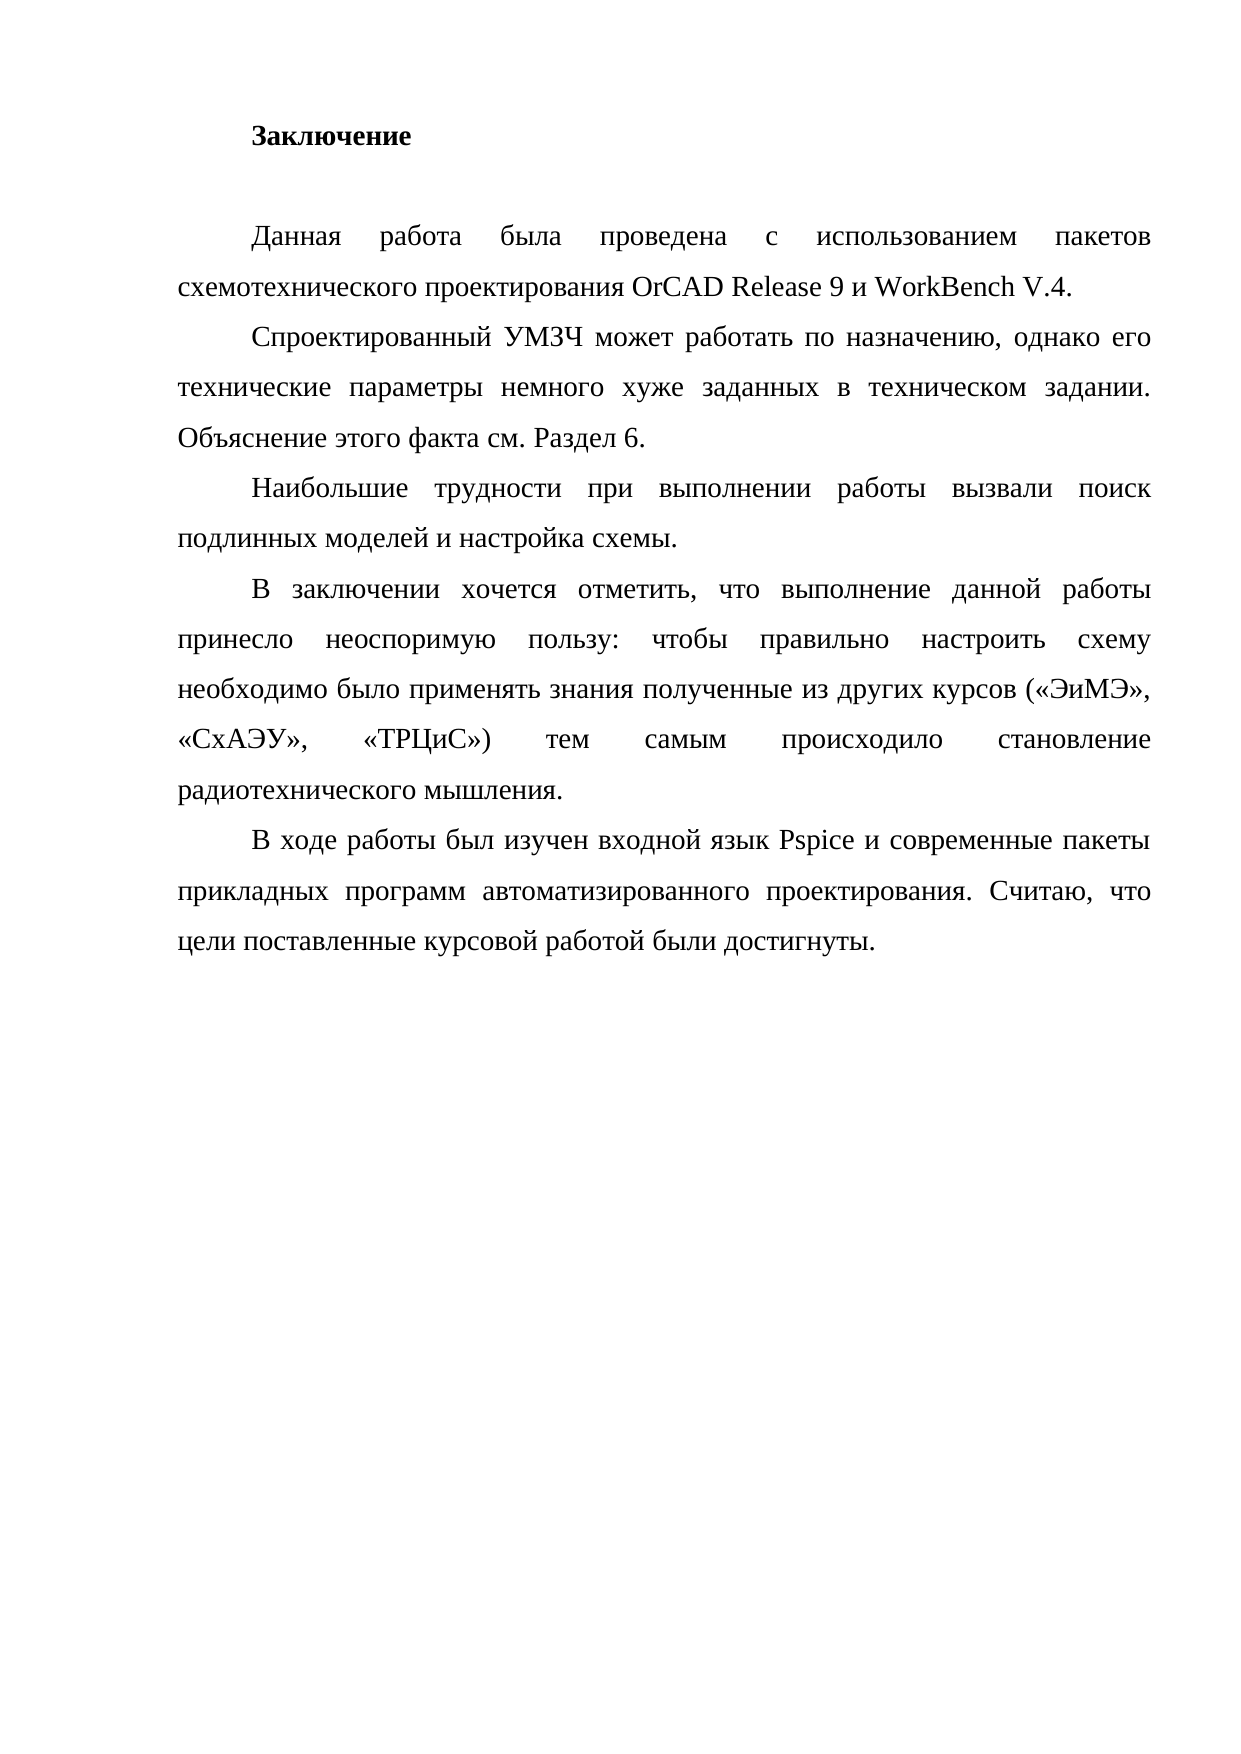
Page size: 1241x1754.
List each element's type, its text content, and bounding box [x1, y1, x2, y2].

text В заключении хочется отметить, что выполнение данной работы принесло неоспоримую пользу: чтобы правильно настроить схему необходимо было применять знания полученные из других курсов («ЭиМЭ», «СхАЭУ», «ТРЦиС») тем самым происходило становление радиотехнического мышления. [177, 571, 1152, 806]
text В ходе работы был изучен входной язык Pspice и современные пакеты прикладных программ автоматизированного проектирования. Считаю, что цели поставленные курсовой работой были достигнуты. [177, 822, 1152, 957]
text Данная работа была проведена с использованием пакетов схемотехнического проектирования OrCAD Release 9 и WorkBench V.4. [177, 219, 1152, 303]
text Спроектированный УМЗЧ может работать по назначению, однако его технические параметры немного хуже заданных в техническом задании. Объяснение этого факта см. Раздел 6. [177, 319, 1152, 453]
text Заключение [177, 118, 1152, 152]
text Наибольшие трудности при выполнении работы вызвали поиск подлинных моделей и настройка схемы. [177, 470, 1152, 554]
